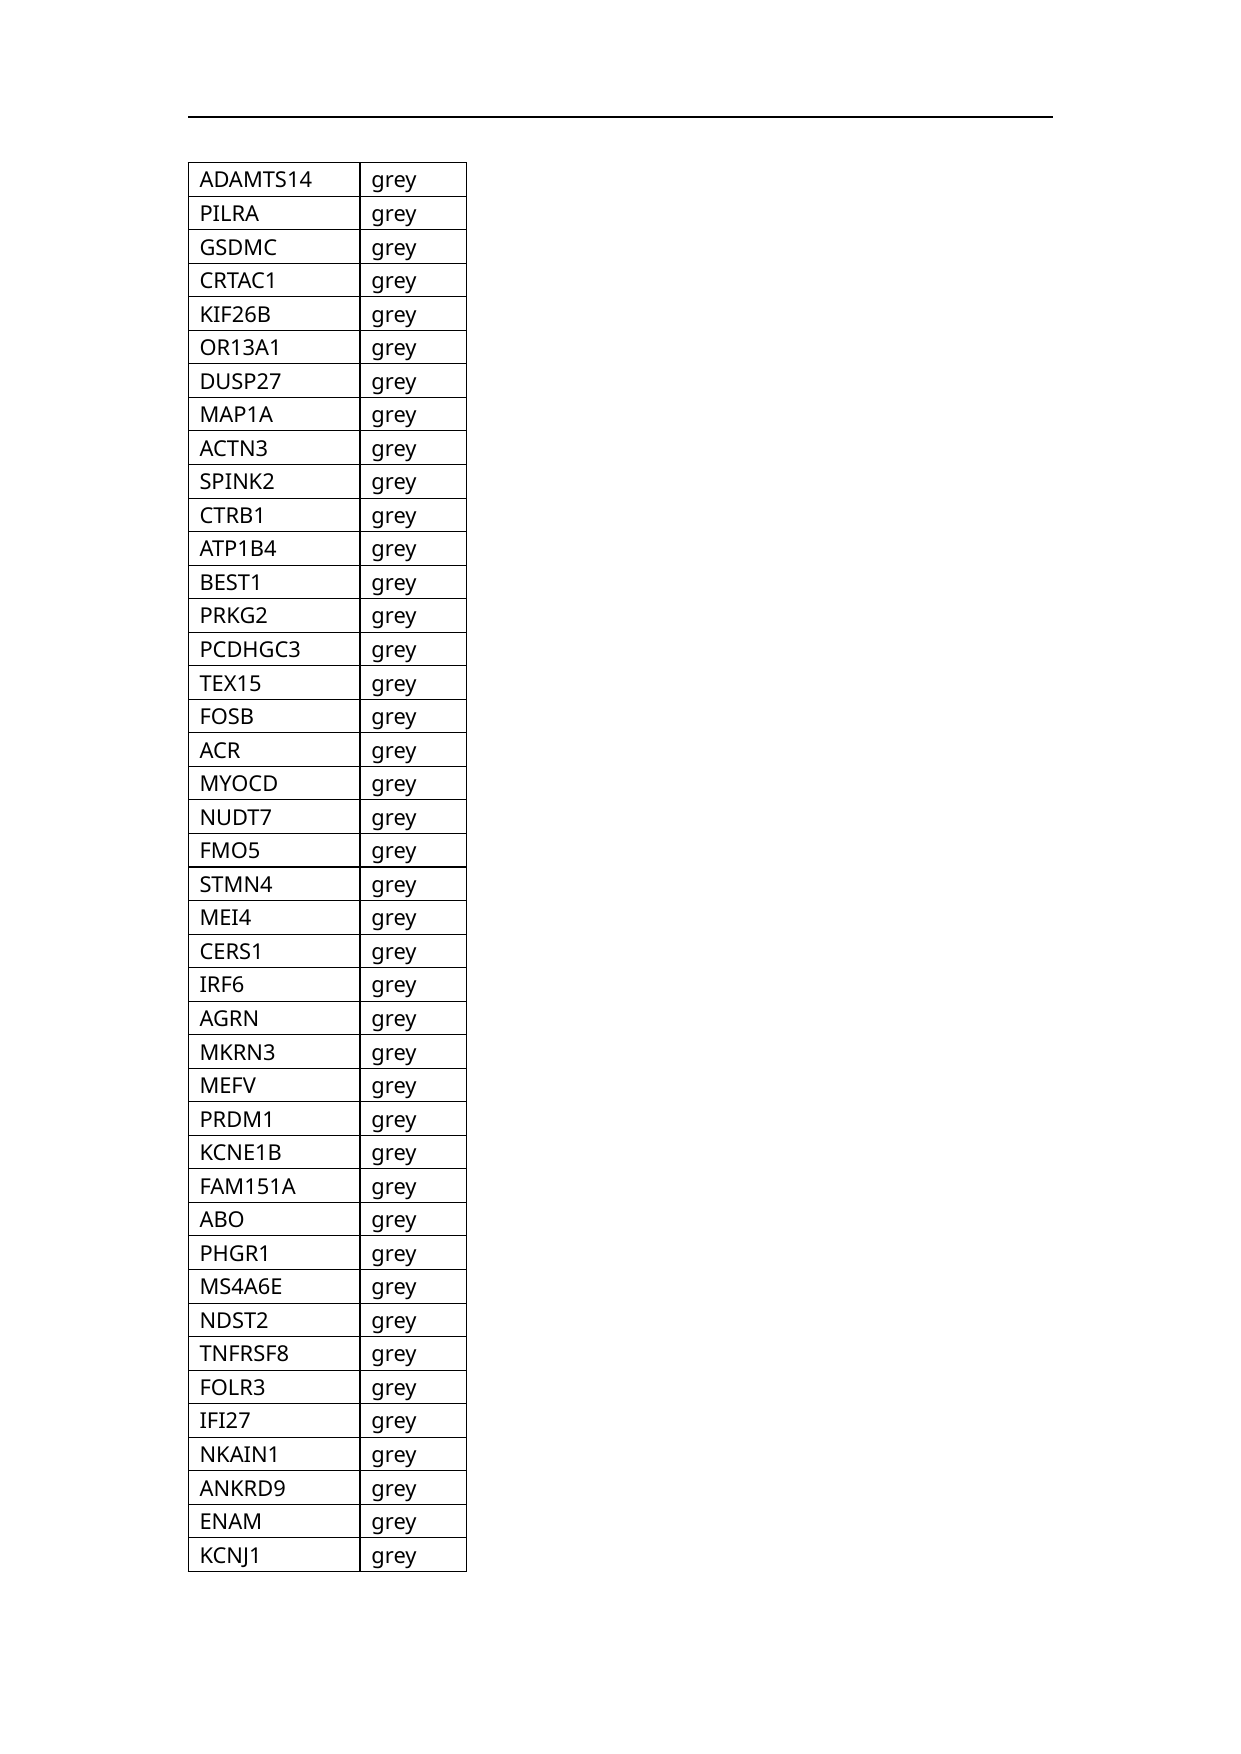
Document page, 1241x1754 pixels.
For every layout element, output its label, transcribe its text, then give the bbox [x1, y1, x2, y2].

table_cell grey [361, 834, 466, 866]
table_cell MAP1A [189, 398, 359, 430]
table_cell grey [361, 331, 466, 363]
table_cell grey [361, 1304, 466, 1336]
table_cell grey [361, 264, 466, 296]
table_cell grey [361, 968, 466, 1001]
table_cell grey [361, 700, 466, 732]
table_cell PHGR1 [189, 1236, 359, 1269]
table_cell grey [361, 1505, 466, 1537]
table_cell grey [361, 163, 466, 196]
table_cell grey [361, 499, 466, 531]
table_cell grey [361, 1438, 466, 1470]
table_cell ACR [189, 733, 359, 766]
table_cell ANKRD9 [189, 1471, 359, 1504]
table_cell MS4A6E [189, 1270, 359, 1302]
table_cell grey [361, 1035, 466, 1068]
table_cell grey [361, 1337, 466, 1369]
table_cell MEFV [189, 1069, 359, 1101]
table_cell grey [361, 197, 466, 229]
table_cell grey [361, 297, 466, 330]
table_cell TEX15 [189, 666, 359, 699]
table_cell NDST2 [189, 1304, 359, 1336]
table_cell ABO [189, 1203, 359, 1235]
table_cell PILRA [189, 197, 359, 229]
table_cell MYOCD [189, 767, 359, 799]
table_cell PRKG2 [189, 599, 359, 632]
table_cell grey [361, 532, 466, 564]
table_cell NUDT7 [189, 800, 359, 833]
table_cell grey [361, 566, 466, 598]
table_cell BEST1 [189, 566, 359, 598]
table_cell GSDMC [189, 230, 359, 263]
table_cell grey [361, 1203, 466, 1235]
table_cell STMN4 [189, 868, 359, 900]
table_cell PCDHGC3 [189, 633, 359, 665]
table_cell OR13A1 [189, 331, 359, 363]
table_cell grey [361, 398, 466, 430]
table_cell FOLR3 [189, 1371, 359, 1403]
table_cell grey [361, 633, 466, 665]
table_cell grey [361, 800, 466, 833]
table_cell grey [361, 935, 466, 967]
table_cell ADAMTS14 [189, 163, 359, 196]
table_cell grey [361, 666, 466, 699]
table_cell grey [361, 901, 466, 933]
table_cell KCNE1B [189, 1136, 359, 1168]
table_cell grey [361, 465, 466, 497]
table_cell FMO5 [189, 834, 359, 866]
table_cell ENAM [189, 1505, 359, 1537]
table_cell FOSB [189, 700, 359, 732]
table_cell NKAIN1 [189, 1438, 359, 1470]
table_cell IFI27 [189, 1404, 359, 1437]
table_cell grey [361, 1102, 466, 1135]
table_cell grey [361, 1002, 466, 1034]
table_cell CERS1 [189, 935, 359, 967]
table_cell KCNJ1 [189, 1538, 359, 1571]
table_cell grey [361, 1270, 466, 1302]
table_cell grey [361, 1471, 466, 1504]
table_cell grey [361, 1538, 466, 1571]
table_cell grey [361, 1169, 466, 1202]
table_cell grey [361, 1069, 466, 1101]
table_cell MKRN3 [189, 1035, 359, 1068]
table_cell grey [361, 599, 466, 632]
table_cell AGRN [189, 1002, 359, 1034]
table_cell grey [361, 1371, 466, 1403]
table_cell grey [361, 733, 466, 766]
table_cell KIF26B [189, 297, 359, 330]
table_cell FAM151A [189, 1169, 359, 1202]
table_cell CRTAC1 [189, 264, 359, 296]
table_cell grey [361, 1136, 466, 1168]
table_cell grey [361, 230, 466, 263]
table_cell CTRB1 [189, 499, 359, 531]
table_cell DUSP27 [189, 364, 359, 397]
table_cell grey [361, 868, 466, 900]
table_cell MEI4 [189, 901, 359, 933]
table_cell IRF6 [189, 968, 359, 1001]
table_cell grey [361, 364, 466, 397]
table_cell grey [361, 1236, 466, 1269]
table_cell ACTN3 [189, 431, 359, 464]
table_cell TNFRSF8 [189, 1337, 359, 1369]
table_cell grey [361, 1404, 466, 1437]
table_cell SPINK2 [189, 465, 359, 497]
table_cell ATP1B4 [189, 532, 359, 564]
table_cell grey [361, 767, 466, 799]
table_cell grey [361, 431, 466, 464]
table_cell PRDM1 [189, 1102, 359, 1135]
